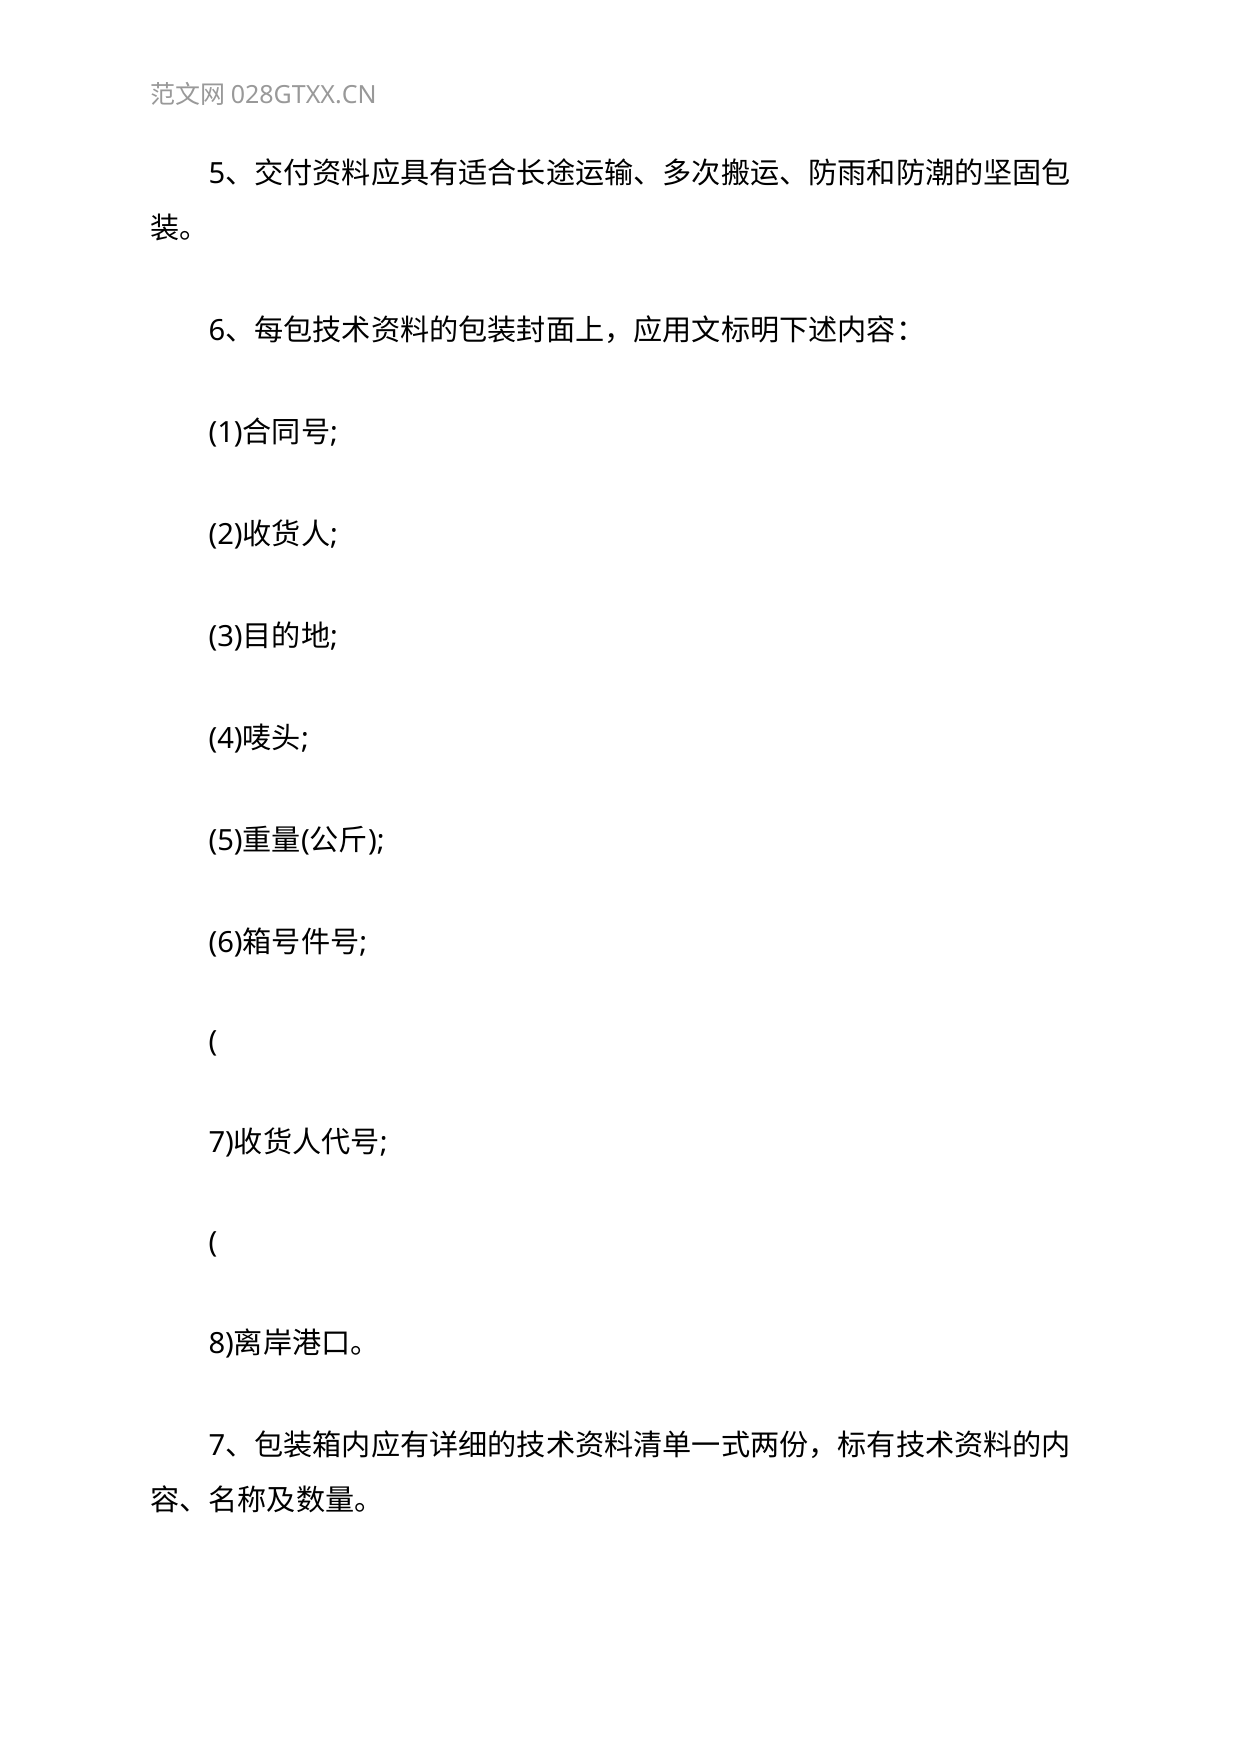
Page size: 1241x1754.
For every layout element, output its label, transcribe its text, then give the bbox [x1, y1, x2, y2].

text 7、包装箱内应有详细的技术资料清单一式两份，标有技术资料的内容、名称及数量。 [150, 1421, 1090, 1519]
text (5)重量(公斤); [150, 817, 1090, 859]
text ( [150, 1221, 1090, 1261]
text 7)收货人代号; [150, 1119, 1090, 1161]
text (3)目的地; [150, 613, 1090, 655]
text 8)离岸港口。 [150, 1319, 1090, 1362]
text (1)合同号; [150, 409, 1090, 451]
text (4)唛头; [150, 715, 1090, 757]
text (2)收货人; [150, 511, 1090, 553]
text 6、每包技术资料的包装封面上，应用文标明下述内容： [150, 307, 1090, 349]
text ( [150, 1021, 1090, 1060]
text 5、交付资料应具有适合长途运输、多次搬运、防雨和防潮的坚固包装。 [150, 150, 1090, 247]
text (6)箱号件号; [150, 919, 1090, 961]
